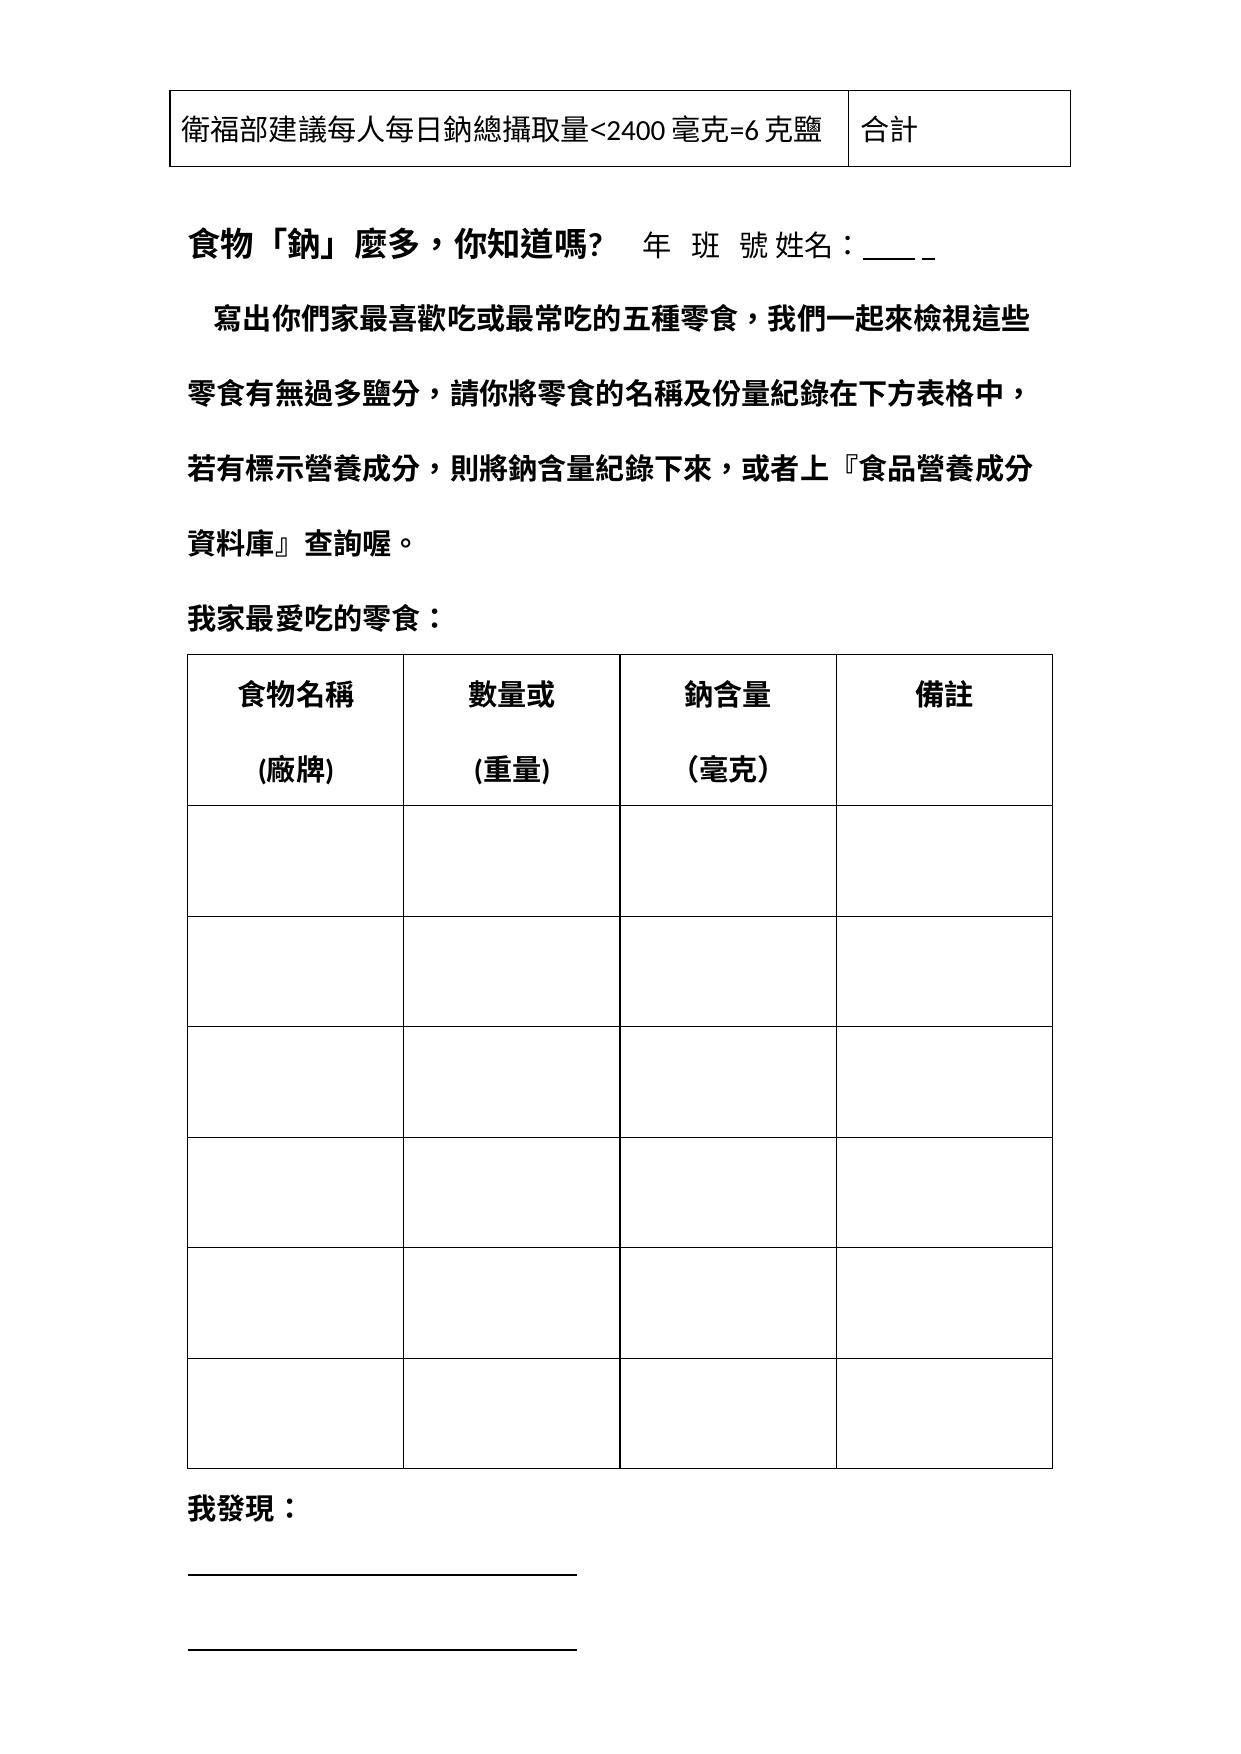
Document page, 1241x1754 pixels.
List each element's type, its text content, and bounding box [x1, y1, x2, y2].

text 寫出你們家最喜歡吃或最常吃的五種零食，我們一起來檢視這些零食有無過多鹽分，請你將零食的名稱及份量紀錄在下方表格中，若有標示營養成分，則將鈉含量紀錄下來，或者上『食品營養成分資料庫』查詢喔。 [187, 279, 1053, 579]
table_cell [404, 1138, 619, 1247]
table_cell [188, 1138, 403, 1247]
table_header 備註 [837, 655, 1052, 805]
table_cell [188, 1027, 403, 1137]
table_header 鈉含量 （毫克） [621, 655, 836, 805]
table_cell [837, 806, 1052, 916]
table_cell [837, 917, 1052, 1026]
table_cell [837, 1138, 1052, 1247]
table_cell [404, 1027, 619, 1137]
table_cell [404, 917, 619, 1026]
table_cell [188, 806, 403, 916]
table_cell [621, 1248, 836, 1358]
table_cell [404, 1359, 619, 1468]
text 我家最愛吃的零食： [187, 579, 1053, 654]
text 我發現： [187, 1469, 1053, 1544]
table_header 食物名稱 (廠牌) [188, 655, 403, 805]
table_cell [621, 917, 836, 1026]
table_cell 合計 [849, 91, 1070, 166]
table_cell [188, 1248, 403, 1358]
table_cell [621, 1359, 836, 1468]
table_cell [837, 1359, 1052, 1468]
table_cell [837, 1248, 1052, 1358]
table_cell [621, 806, 836, 916]
table_cell [188, 917, 403, 1026]
table_cell [621, 1027, 836, 1137]
table_cell 衛福部建議每人每日鈉總攝取量<2400毫克=6克鹽 [171, 91, 848, 166]
table_cell [837, 1027, 1052, 1137]
table_cell [404, 806, 619, 916]
table_cell [404, 1248, 619, 1358]
table_header 數量或 (重量) [404, 655, 619, 805]
table_cell [621, 1138, 836, 1247]
text 食物「鈉」麼多，你知道嗎? 年 班 號 姓名： [187, 204, 1053, 279]
table_cell [188, 1359, 403, 1468]
